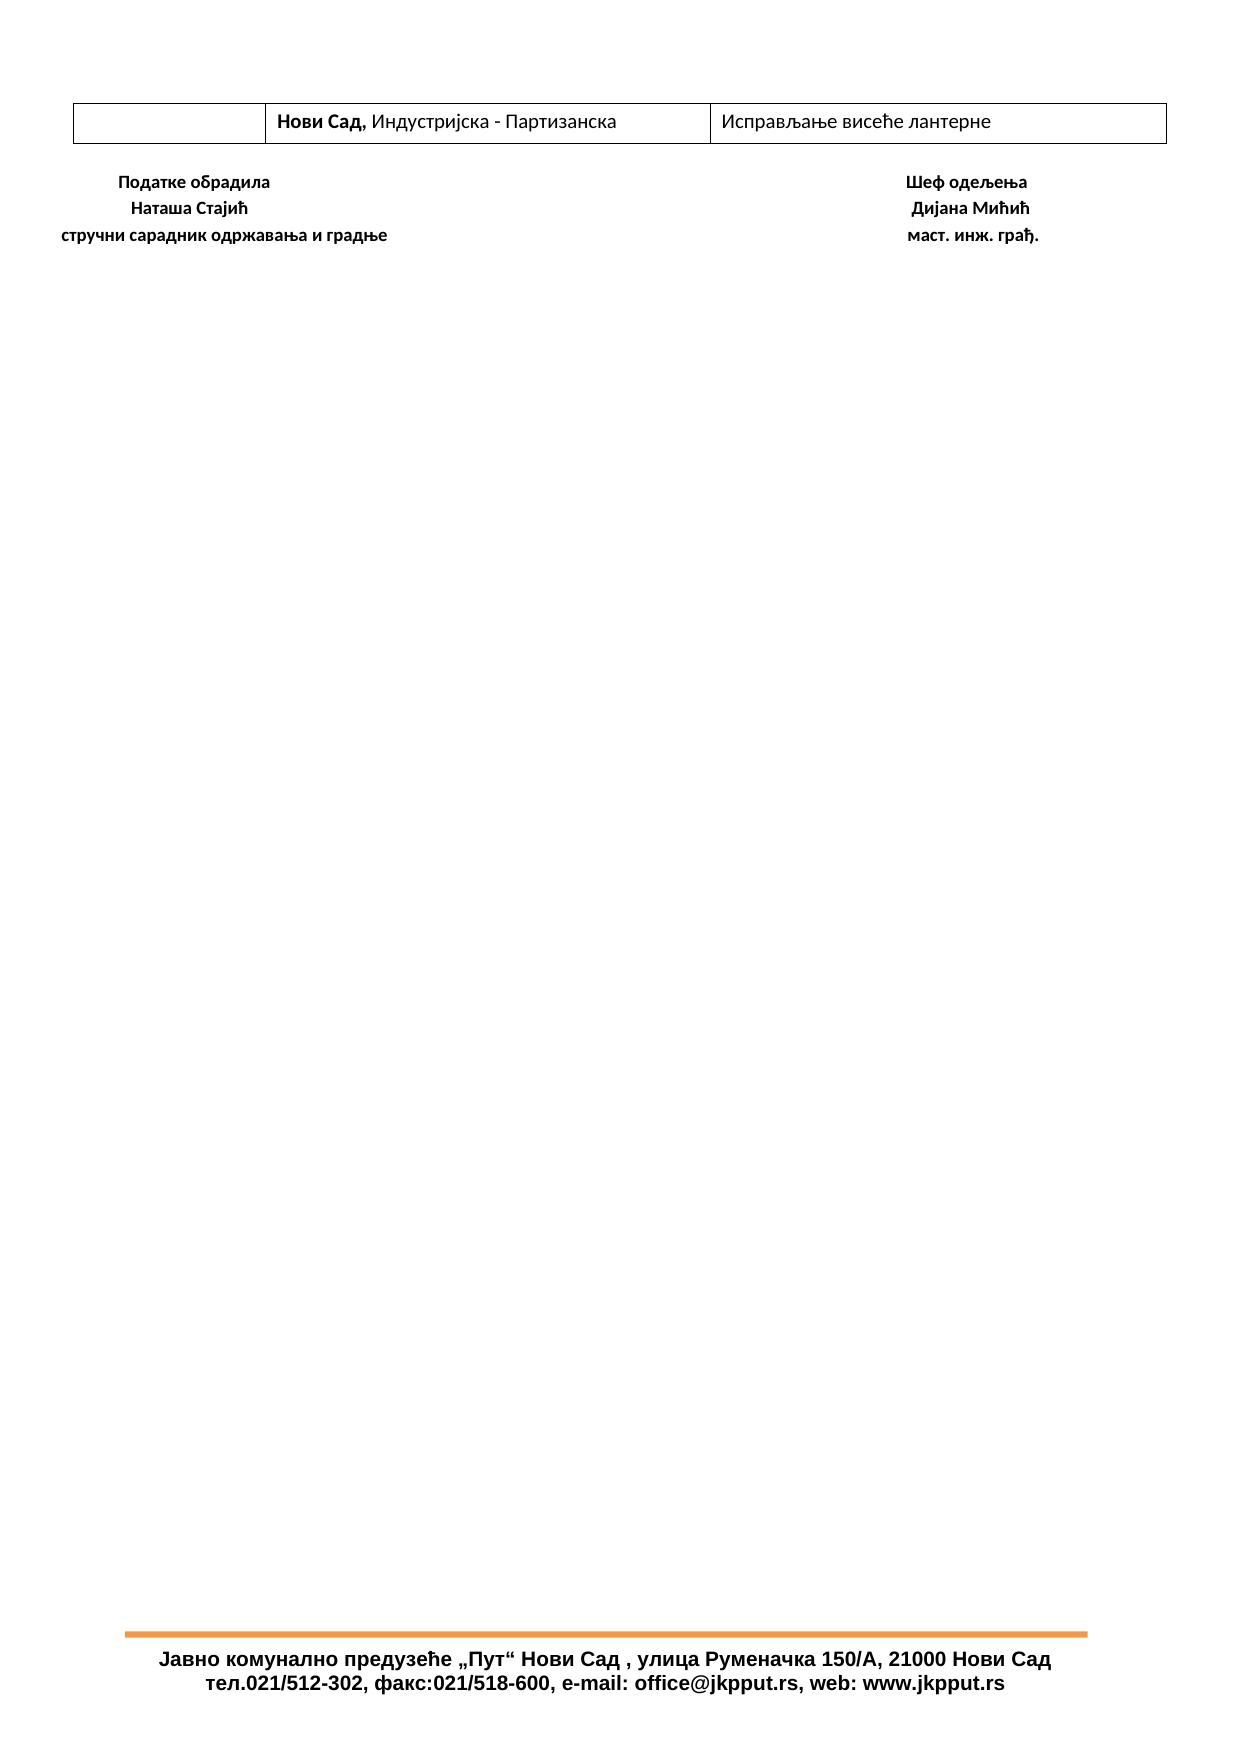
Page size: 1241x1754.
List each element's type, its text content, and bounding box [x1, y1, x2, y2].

text стручни сарадник одржавања и градње маст. инж. грађ. [44, 223, 1092, 246]
text Наташа Стајић Дијана Мићић [118, 196, 1092, 219]
table_cell Нови Сад, Индустријска - Партизанска [266, 104, 710, 143]
table_cell [74, 104, 265, 143]
table_cell Исправљање висеће лантерне [711, 104, 1166, 143]
text Податке обрадила Шеф одељења [118, 170, 1092, 193]
